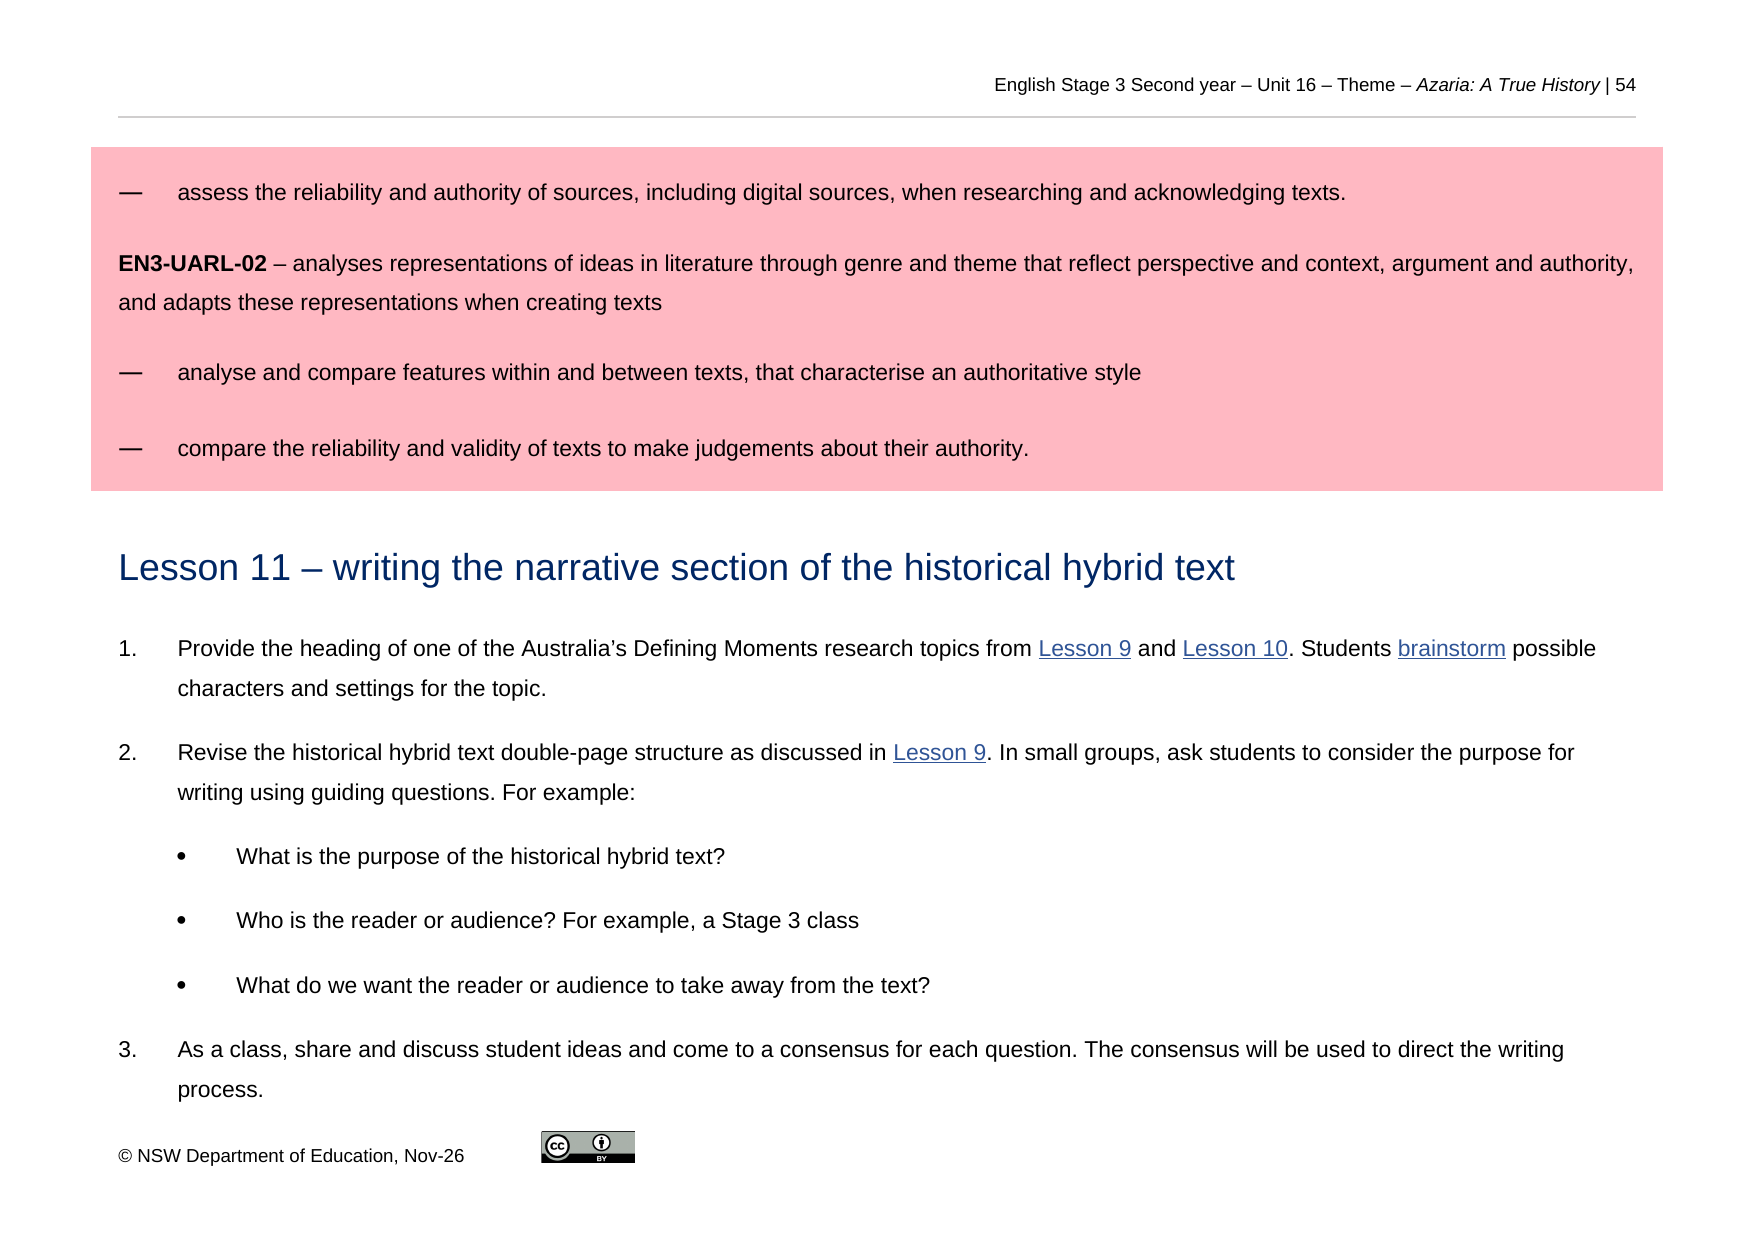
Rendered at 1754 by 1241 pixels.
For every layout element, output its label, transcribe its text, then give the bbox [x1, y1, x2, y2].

text EN3-UARL-02 – analyses representations of ideas in literature through genre and theme that reflect perspective and context, argument and authority, and adapts these representations when creating texts [97, 223, 1657, 316]
list What is the purpose of the historical hybrid text? [177, 843, 1636, 869]
list What do we want the reader or audience to take away from the text? [177, 972, 1636, 998]
list Provide the heading of one of the Australia’s Defining Moments research topics from Lesson 9 and Lesson 10. Students brainstorm possible characters and settings for the topic. [118, 635, 1636, 701]
list analyse and compare features within and between texts, that characterise an authoritative style [97, 327, 1657, 388]
list Revise the historical hybrid text double-page structure as discussed in Lesson 9. In small groups, ask students to consider the purpose for writing using guiding questions. For example: [118, 739, 1636, 805]
list As a class, share and discuss student ideas and come to a consensus for each question. The consensus will be used to direct the writing process. [118, 1036, 1636, 1102]
list assess the reliability and authority of sources, including digital sources, when researching and acknowledging texts. [97, 153, 1657, 208]
list compare the reliability and validity of texts to make judgements about their authority. [97, 403, 1657, 484]
subtitle Lesson 11 – writing the narrative section of the historical hybrid text [118, 545, 1636, 588]
list Who is the reader or audience? For example, a Stage 3 class [177, 907, 1636, 934]
picture [541, 1131, 635, 1163]
